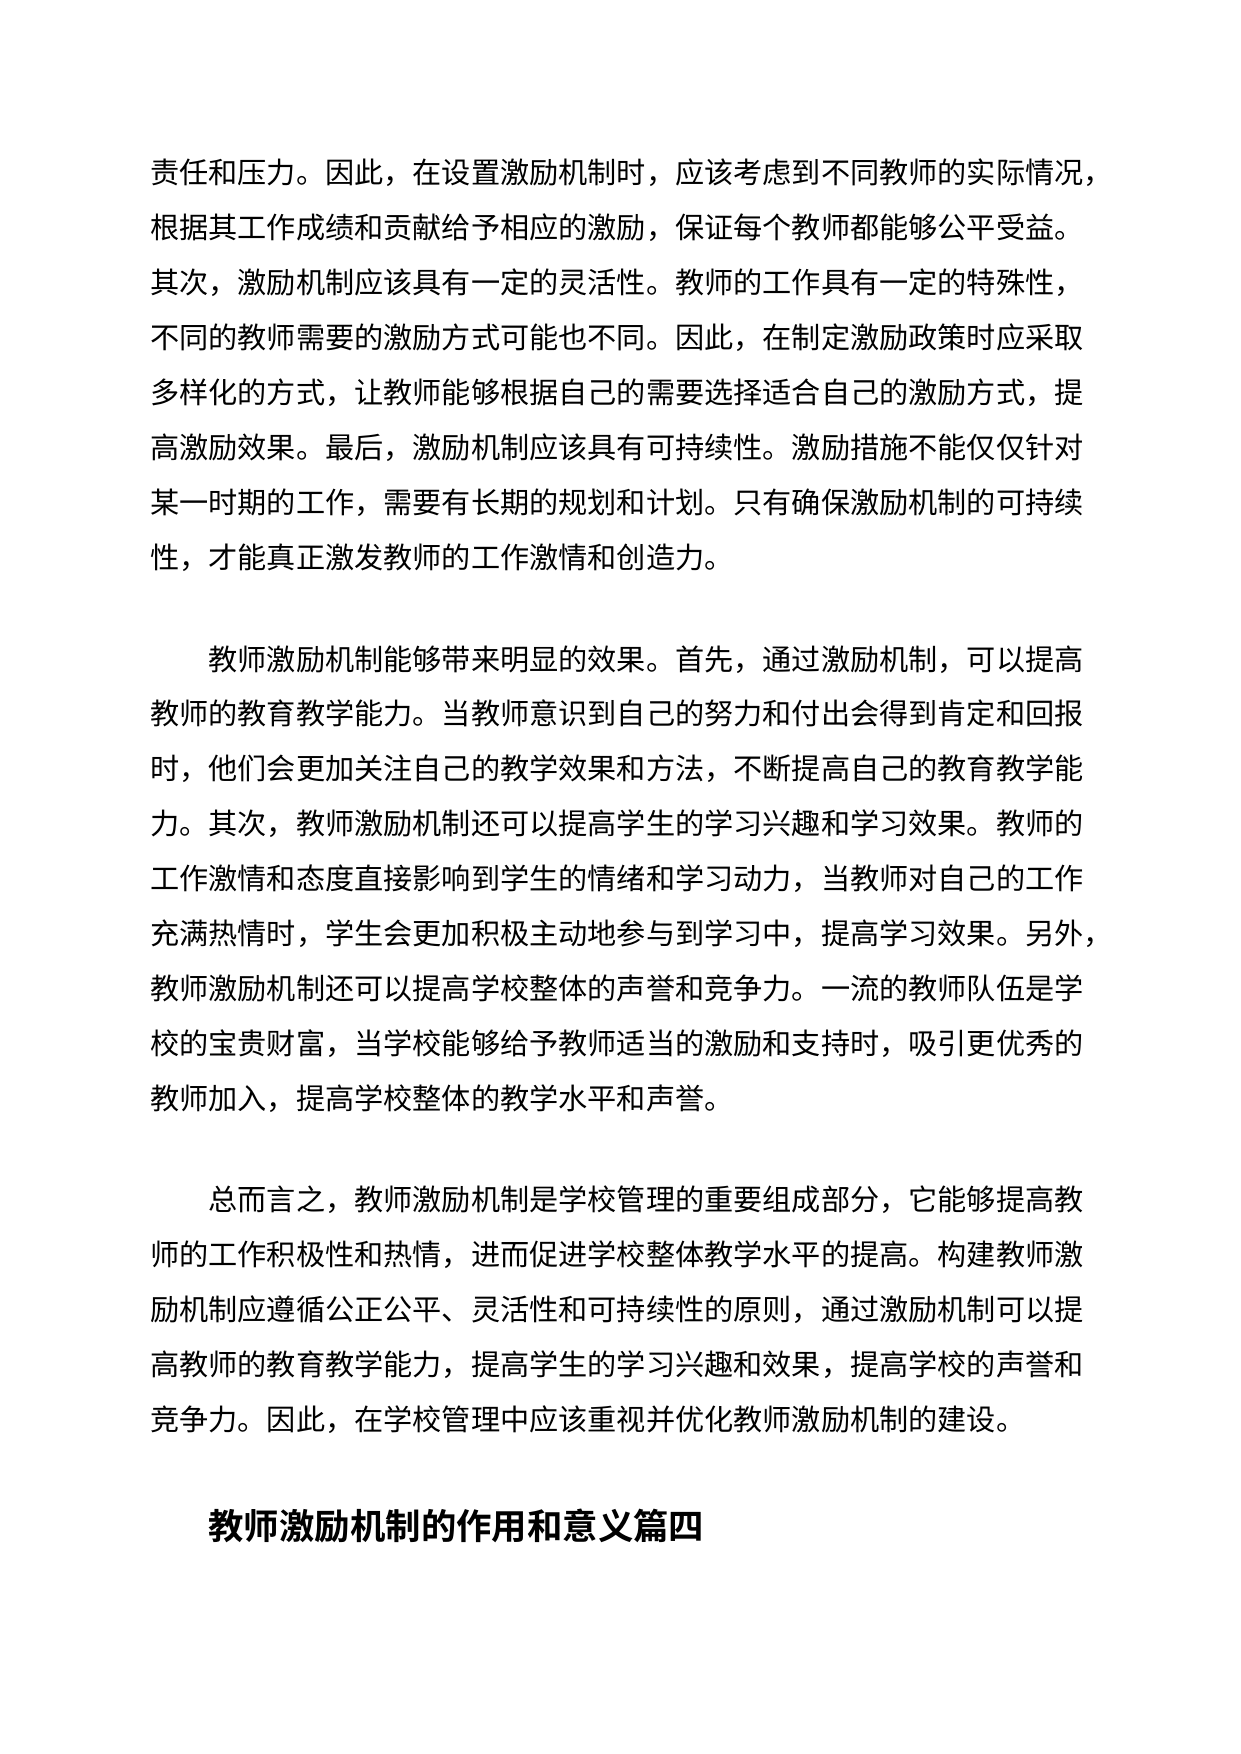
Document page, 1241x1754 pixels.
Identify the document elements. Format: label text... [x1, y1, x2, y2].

text 教师激励机制能够带来明显的效果。首先，通过激励机制，可以提高教师的教育教学能力。当教师意识到自己的努力和付出会得到肯定和回报时，他们会更加关注自己的教学效果和方法，不断提高自己的教育教学能力。其次，教师激励机制还可以提高学生的学习兴趣和学习效果。教师的工作激情和态度直接影响到学生的情绪和学习动力，当教师对自己的工作充满热情时，学生会更加积极主动地参与到学习中，提高学习效果。另外，教师激励机制还可以提高学校整体的声誉和竞争力。一流的教师队伍是学校的宝贵财富，当学校能够给予教师适当的激励和支持时，吸引更优秀的教师加入，提高学校整体的教学水平和声誉。 [150, 636, 1090, 1117]
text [150, 150, 1090, 577]
text 总而言之，教师激励机制是学校管理的重要组成部分，它能够提高教师的工作积极性和热情，进而促进学校整体教学水平的提高。构建教师激励机制应遵循公正公平、灵活性和可持续性的原则，通过激励机制可以提高教师的教育教学能力，提高学生的学习兴趣和效果，提高学校的声誉和竞争力。因此，在学校管理中应该重视并优化教师激励机制的建设。 [150, 1177, 1090, 1439]
text 教师激励机制的作用和意义篇四 [150, 1498, 1090, 1549]
